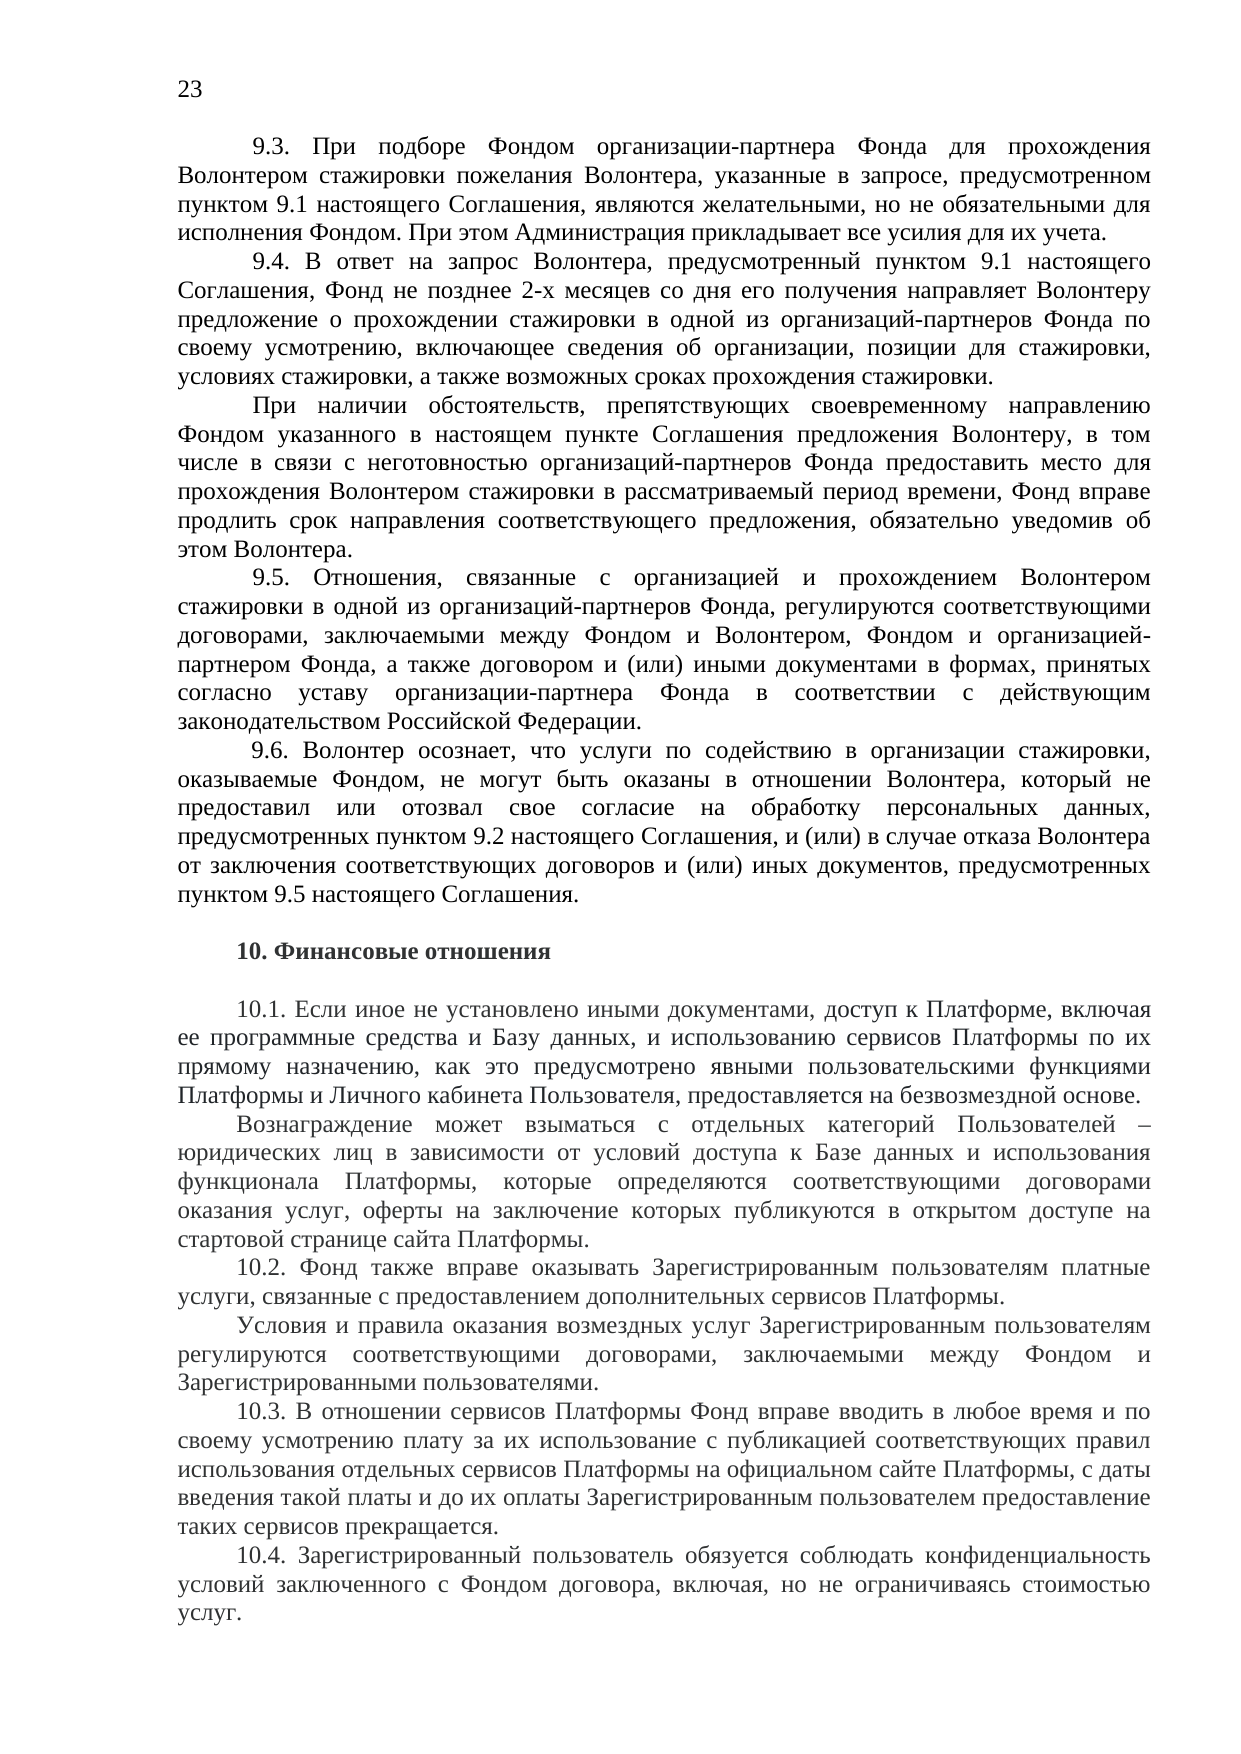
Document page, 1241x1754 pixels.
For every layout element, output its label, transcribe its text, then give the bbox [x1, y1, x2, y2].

text 10.3. В отношении сервисов Платформы Фонд вправе вводить в любое время и по своему усмотрению плату за их использование с публикацией соответствующих правил использования отдельных сервисов Платформы на официальном сайте Платформы, с даты введения такой платы и до их оплаты Зарегистрированным пользователем предоставление таких сервисов прекращается. [177, 1396, 1152, 1540]
text Условия и правила оказания возмездных услуг Зарегистрированным пользователям регулируются соответствующими договорами, заключаемыми между Фондом и Зарегистрированными пользователями. [177, 1310, 1152, 1396]
text При наличии обстоятельств, препятствующих своевременному направлению Фондом указанного в настоящем пункте Соглашения предложения Волонтеру, в том числе в связи с неготовностью организаций-партнеров Фонда предоставить место для прохождения Волонтером стажировки в рассматриваемый период времени, Фонд вправе продлить срок направления соответствующего предложения, обязательно уведомив об этом Волонтера. [177, 390, 1152, 562]
text 9.6. Волонтер осознает, что услуги по содействию в организации стажировки, оказываемые Фондом, не могут быть оказаны в отношении Волонтера, который не предоставил или отозвал свое согласие на обработку персональных данных, предусмотренных пунктом 9.2 настоящего Соглашения, и (или) в случае отказа Волонтера от заключения соответствующих договоров и (или) иных документов, предусмотренных пунктом 9.5 настоящего Соглашения. [177, 735, 1152, 907]
text 9.5. Отношения, связанные с организацией и прохождением Волонтером стажировки в одной из организаций-партнеров Фонда, регулируются соответствующими договорами, заключаемыми между Фондом и Волонтером, Фондом и организацией-партнером Фонда, а также договором и (или) иными документами в формах, принятых согласно уставу организации-партнера Фонда в соответствии с действующим законодательством Российской Федерации. [177, 562, 1152, 735]
text 10.2. Фонд также вправе оказывать Зарегистрированным пользователям платные услуги, связанные с предоставлением дополнительных сервисов Платформы. [177, 1252, 1152, 1310]
text Вознаграждение может взыматься с отдельных категорий Пользователей – юридических лиц в зависимости от условий доступа к Базе данных и использования функционала Платформы, которые определяются соответствующими договорами оказания услуг, оферты на заключение которых публикуются в открытом доступе на стартовой странице сайта Платформы. [177, 1109, 1152, 1252]
text 10.1. Если иное не установлено иными документами, доступ к Платформе, включая ее программные средства и Базу данных, и использованию сервисов Платформы по их прямому назначению, как это предусмотрено явными пользовательскими функциями Платформы и Личного кабинета Пользователя, предоставляется на безвозмездной основе. [177, 994, 1152, 1109]
text 10. Финансовые отношения [177, 936, 1152, 965]
text 9.3. При подборе Фондом организации-партнера Фонда для прохождения Волонтером стажировки пожелания Волонтера, указанные в запросе, предусмотренном пунктом 9.1 настоящего Соглашения, являются желательными, но не обязательными для исполнения Фондом. При этом Администрация прикладывает все усилия для их учета. [177, 131, 1152, 246]
text 10.4. Зарегистрированный пользователь обязуется соблюдать конфиденциальность условий заключенного с Фондом договора, включая, но не ограничиваясь стоимостью услуг. [177, 1540, 1152, 1626]
text 9.4. В ответ на запрос Волонтера, предусмотренный пунктом 9.1 настоящего Соглашения, Фонд не позднее 2-х месяцев со дня его получения направляет Волонтеру предложение о прохождении стажировки в одной из организаций-партнеров Фонда по своему усмотрению, включающее сведения об организации, позиции для стажировки, условиях стажировки, а также возможных сроках прохождения стажировки. [177, 246, 1152, 390]
